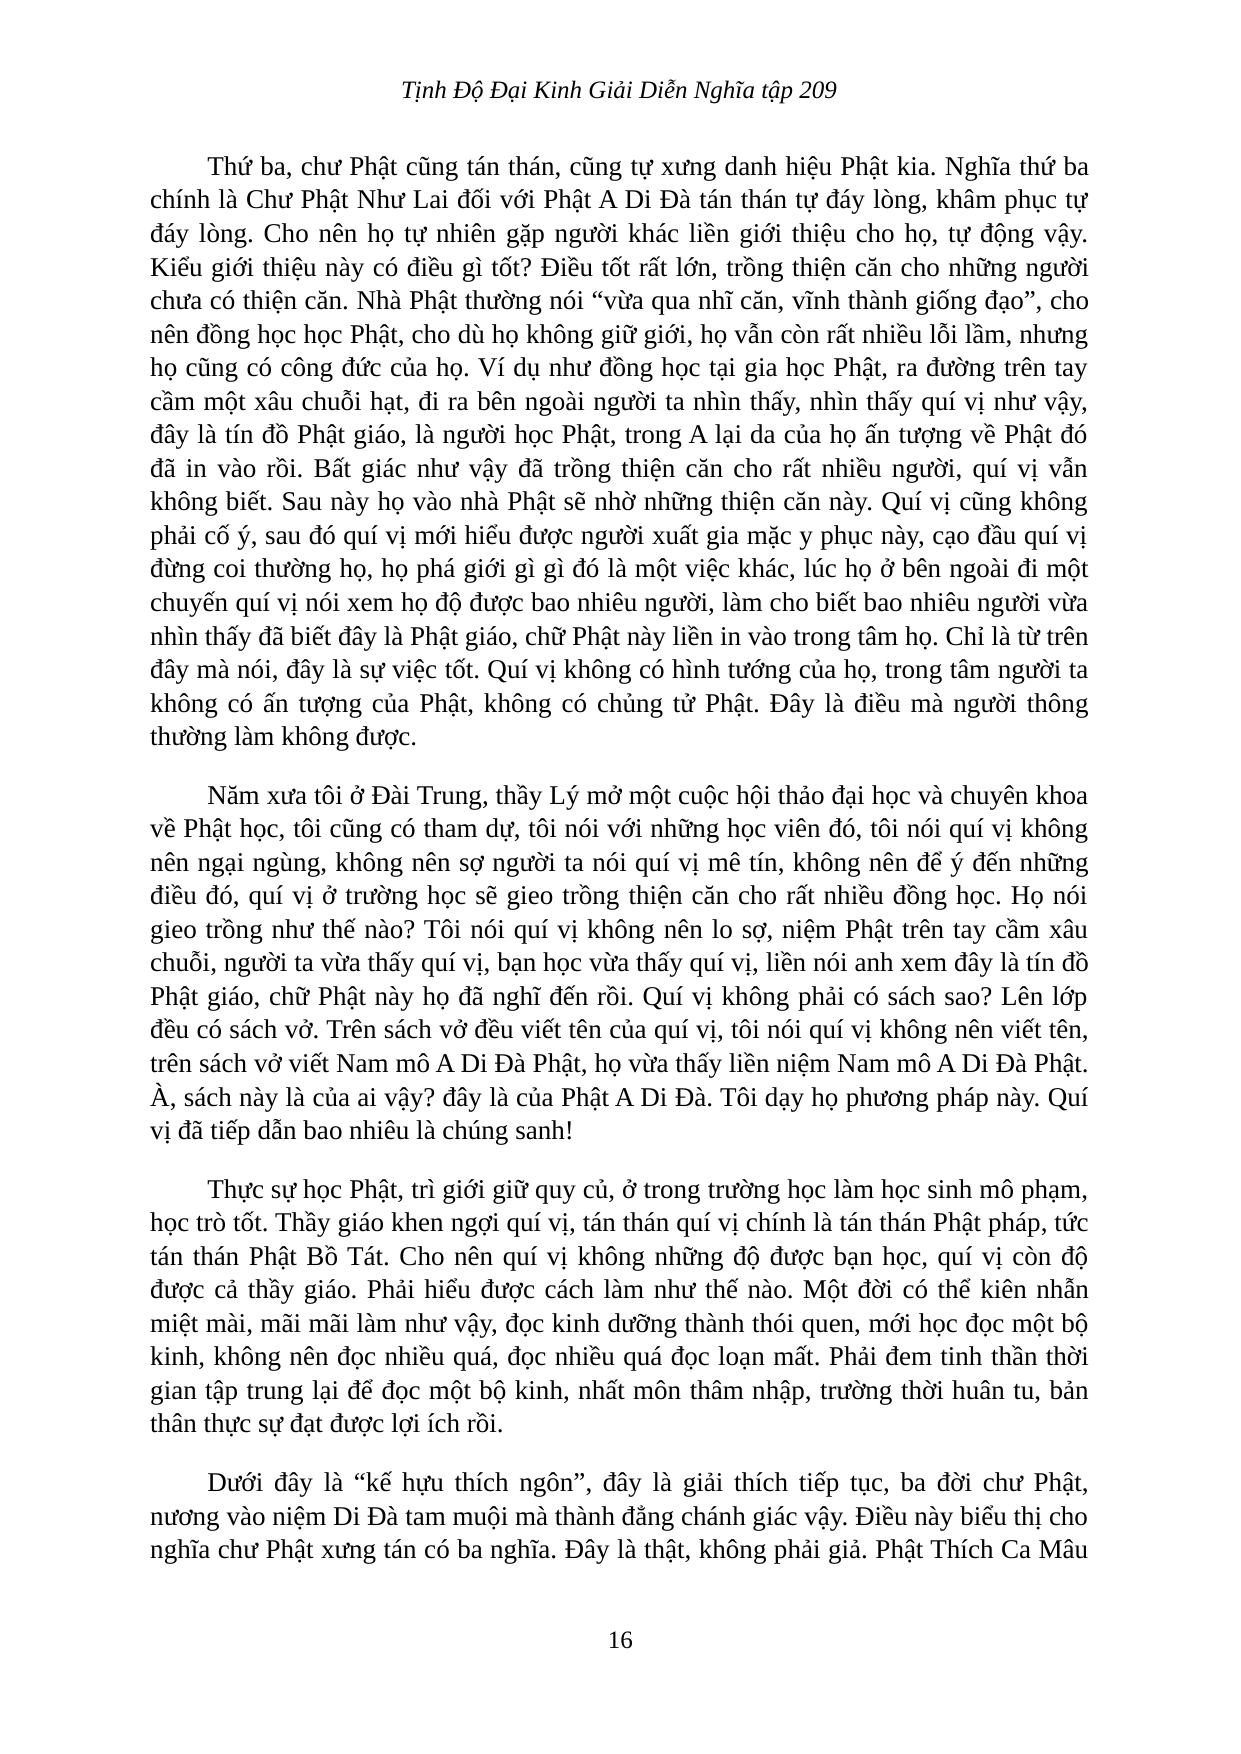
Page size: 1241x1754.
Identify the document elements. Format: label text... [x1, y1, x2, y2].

text Năm xưa tôi ở Đài Trung, thầy Lý mở một cuộc hội thảo đại học và chuyên khoa về Phật học, tôi cũng có tham dự, tôi nói với những học viên đó, tôi nói quí vị không nên ngại ngùng, không nên sợ người ta nói quí vị mê tín, không nên để ý đến những điều đó, quí vị ở trường học sẽ gieo trồng thiện căn cho rất nhiều đồng học. Họ nói gieo trồng như thế nào? Tôi nói quí vị không nên lo sợ, niệm Phật trên tay cầm xâu chuỗi, người ta vừa thấy quí vị, bạn học vừa thấy quí vị, liền nói anh xem đây là tín đồ Phật giáo, chữ Phật này họ đã nghĩ đến rồi. Quí vị không phải có sách sao? Lên lớp đều có sách vở. Trên sách vở đều viết tên của quí vị, tôi nói quí vị không nên viết tên, trên sách vở viết Nam mô A Di Đà Phật, họ vừa thấy liền niệm Nam mô A Di Đà Phật. À, sách này là của ai vậy? đây là của Phật A Di Đà. Tôi dạy họ phương pháp này. Quí vị đã tiếp dẫn bao nhiêu là chúng sanh! [150, 779, 1090, 1145]
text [150, 1466, 1090, 1564]
text Thứ ba, chư Phật cũng tán thán, cũng tự xưng danh hiệu Phật kia. Nghĩa thứ ba chính là Chư Phật Như Lai đối với Phật A Di Đà tán thán tự đáy lòng, khâm phục tự đáy lòng. Cho nên họ tự nhiên gặp người khác liền giới thiệu cho họ, tự động vậy. Kiểu giới thiệu này có điều gì tốt? Điều tốt rất lớn, trồng thiện căn cho những người chưa có thiện căn. Nhà Phật thường nói “vừa qua nhĩ căn, vĩnh thành giống đạo”, cho nên đồng học học Phật, cho dù họ không giữ giới, họ vẫn còn rất nhiều lỗi lầm, nhưng họ cũng có công đức của họ. Ví dụ như đồng học tại gia học Phật, ra đường trên tay cầm một xâu chuỗi hạt, đi ra bên ngoài người ta nhìn thấy, nhìn thấy quí vị như vậy, đây là tín đồ Phật giáo, là người học Phật, trong A lại da của họ ấn tượng về Phật đó đã in vào rồi. Bất giác như vậy đã trồng thiện căn cho rất nhiều người, quí vị vẫn không biết. Sau này họ vào nhà Phật sẽ nhờ những thiện căn này. Quí vị cũng không phải cố ý, sau đó quí vị mới hiểu được người xuất gia mặc y phục này, cạo đầu quí vị đừng coi thường họ, họ phá giới gì gì đó là một việc khác, lúc họ ở bên ngoài đi một chuyến quí vị nói xem họ độ được bao nhiêu người, làm cho biết bao nhiêu người vừa nhìn thấy đã biết đây là Phật giáo, chữ Phật này liền in vào trong tâm họ. Chỉ là từ trên đây mà nói, đây là sự việc tốt. Quí vị không có hình tướng của họ, trong tâm người ta không có ấn tượng của Phật, không có chủng tử Phật. Đây là điều mà người thông thường làm không được. [150, 150, 1090, 751]
text Thực sự học Phật, trì giới giữ quy củ, ở trong trường học làm học sinh mô phạm, học trò tốt. Thầy giáo khen ngợi quí vị, tán thán quí vị chính là tán thán Phật pháp, tức tán thán Phật Bồ Tát. Cho nên quí vị không những độ được bạn học, quí vị còn độ được cả thầy giáo. Phải hiểu được cách làm như thế nào. Một đời có thể kiên nhẫn miệt mài, mãi mãi làm như vậy, đọc kinh dưỡng thành thói quen, mới học đọc một bộ kinh, không nên đọc nhiều quá, đọc nhiều quá đọc loạn mất. Phải đem tinh thần thời gian tập trung lại để đọc một bộ kinh, nhất môn thâm nhập, trường thời huân tu, bản thân thực sự đạt được lợi ích rồi. [150, 1173, 1090, 1439]
